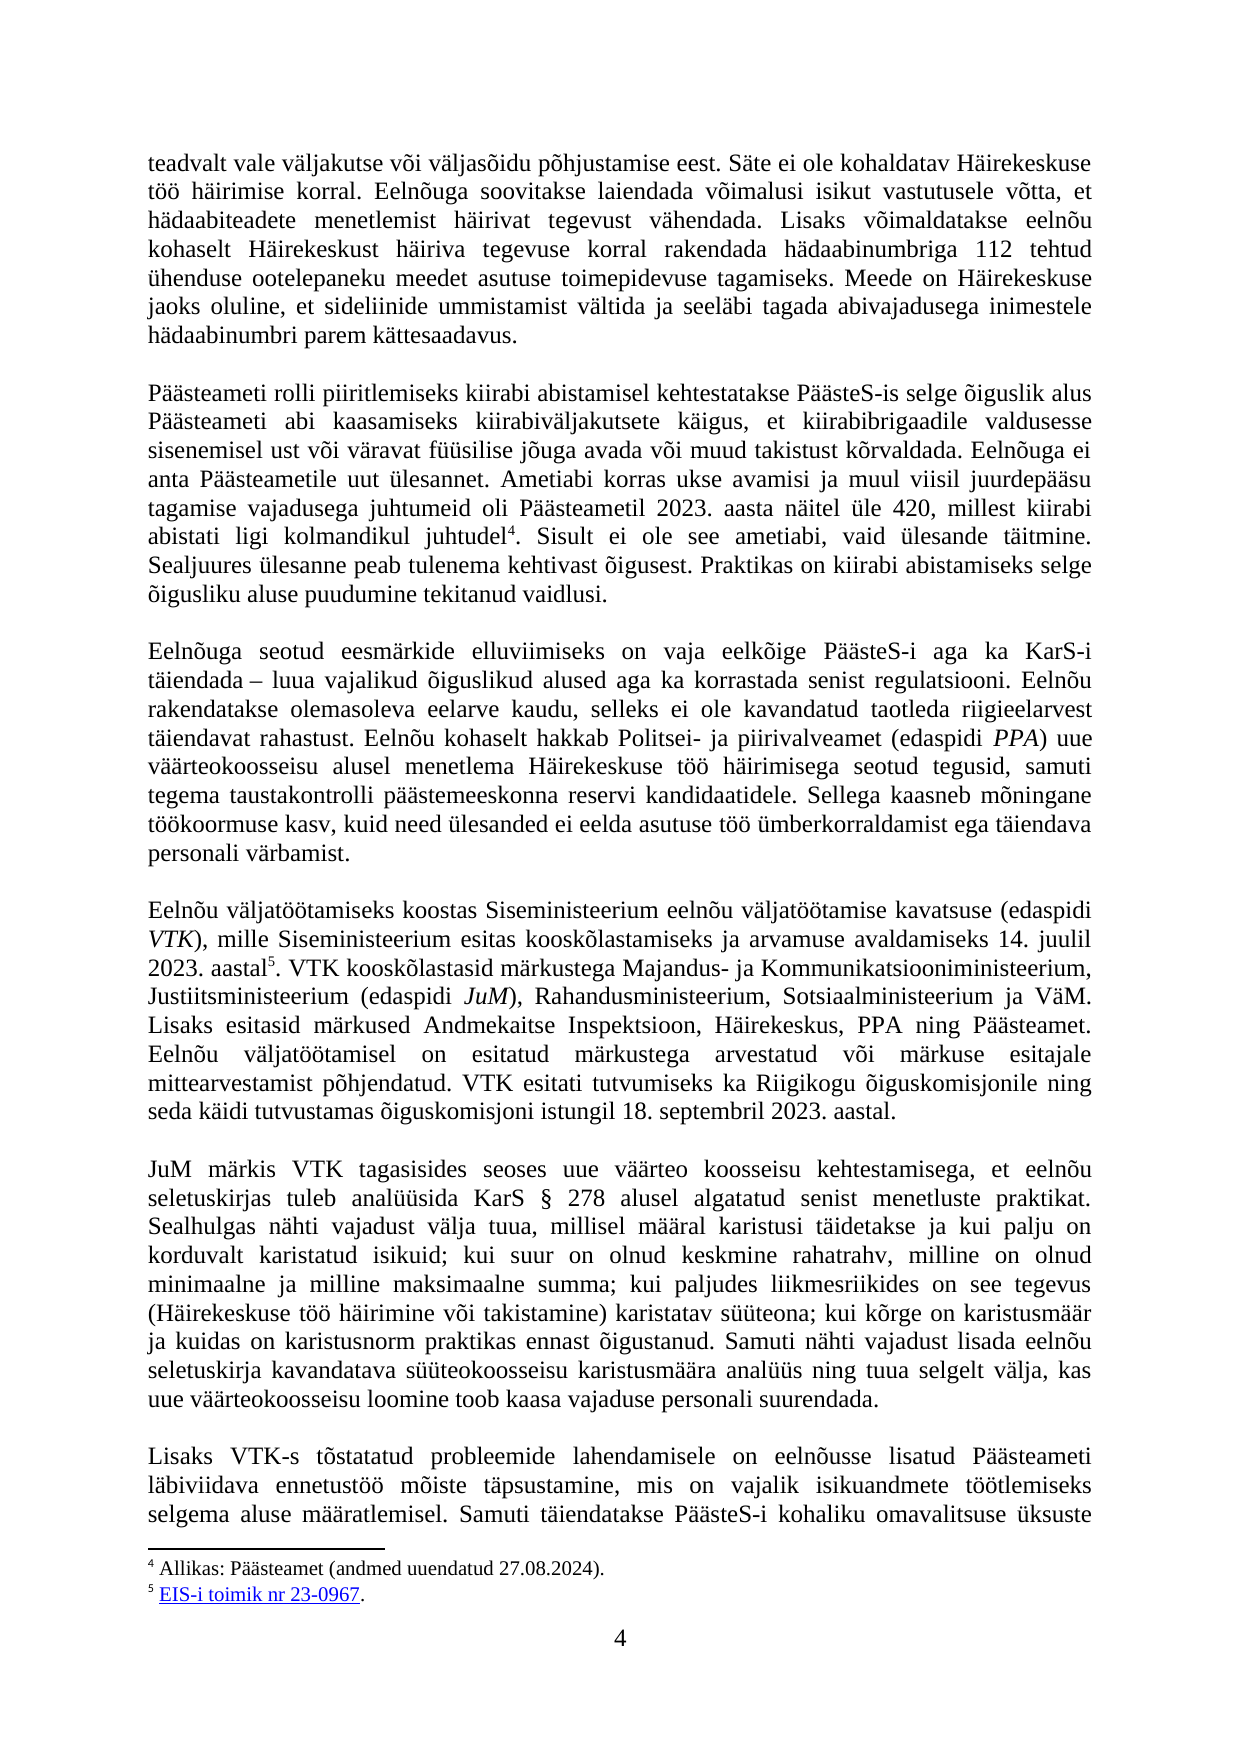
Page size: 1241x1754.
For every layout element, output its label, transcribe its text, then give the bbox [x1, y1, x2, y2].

text Päästeameti rolli piiritlemiseks kiirabi abistamisel kehtestatakse PäästeS-is selge õiguslik alus Päästeameti abi kaasamiseks kiirabiväljakutsete käigus, et kiirabibrigaadile valdusesse sisenemisel ust või väravat füüsilise jõuga avada või muud takistust kõrvaldada. Eelnõuga ei anta Päästeametile uut ülesannet. Ametiabi korras ukse avamisi ja muul viisil juurdepääsu tagamise vajadusega juhtumeid oli Päästeametil 2023. aasta näitel üle 420, millest kiirabi abistati ligi kolmandikul juhtudel. Sisult ei ole see ametiabi, vaid ülesande täitmine. Sealjuures ülesanne peab tulenema kehtivast õigusest. Praktikas on kiirabi abistamiseks selge õigusliku aluse puudumine tekitanud vaidlusi. [148, 378, 1093, 608]
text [148, 148, 1093, 349]
text Eelnõu väljatöötamiseks koostas Siseministeerium eelnõu väljatöötamise kavatsuse (edaspidi VTK), mille Siseministeerium esitas kooskõlastamiseks ja arvamuse avaldamiseks 14. juulil 2023. aastal. VTK kooskõlastasid märkustega Majandus- ja Kommunikatsiooniministeerium, Justiitsministeerium (edaspidi JuM), Rahandusministeerium, Sotsiaalministeerium ja VäM. Lisaks esitasid märkused Andmekaitse Inspektsioon, Häirekeskus, PPA ning Päästeamet. Eelnõu väljatöötamisel on esitatud märkustega arvestatud või märkuse esitajale mittearvestamist põhjendatud. VTK esitati tutvumiseks ka Riigikogu õiguskomisjonile ning seda käidi tutvustamas õiguskomisjoni istungil 18. septembril 2023. aastal. [148, 895, 1093, 1125]
text Eelnõuga seotud eesmärkide elluviimiseks on vaja eelkõige PäästeS-i aga ka KarS-i täiendada – luua vajalikud õiguslikud alused aga ka korrastada senist regulatsiooni. Eelnõu rakendatakse olemasoleva eelarve kaudu, selleks ei ole kavandatud taotleda riigieelarvest täiendavat rahastust. Eelnõu kohaselt hakkab Politsei- ja piirivalveamet (edaspidi PPA) uue väärteokoosseisu alusel menetlema Häirekeskuse töö häirimisega seotud tegusid, samuti tegema taustakontrolli päästemeeskonna reservi kandidaatidele. Sellega kaasneb mõningane töökoormuse kasv, kuid need ülesanded ei eelda asutuse töö ümberkorraldamist ega täiendava personali värbamist. [148, 636, 1093, 866]
text JuM märkis VTK tagasisides seoses uue väärteo koosseisu kehtestamisega, et eelnõu seletuskirjas tuleb analüüsida KarS § 278 alusel algatatud senist menetluste praktikat. Sealhulgas nähti vajadust välja tuua, millisel määral karistusi täidetakse ja kui palju on korduvalt karistatud isikuid; kui suur on olnud keskmine rahatrahv, milline on olnud minimaalne ja milline maksimaalne summa; kui paljudes liikmesriikides on see tegevus (Häirekeskuse töö häirimine või takistamine) karistatav süüteona; kui kõrge on karistusmäär ja kuidas on karistusnorm praktikas ennast õigustanud. Samuti nähti vajadust lisada eelnõu seletuskirja kavandatava süüteokoosseisu karistusmäära analüüs ning tuua selgelt välja, kas uue väärteokoosseisu loomine toob kaasa vajaduse personali suurendada. [148, 1154, 1093, 1413]
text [148, 1441, 1093, 1528]
